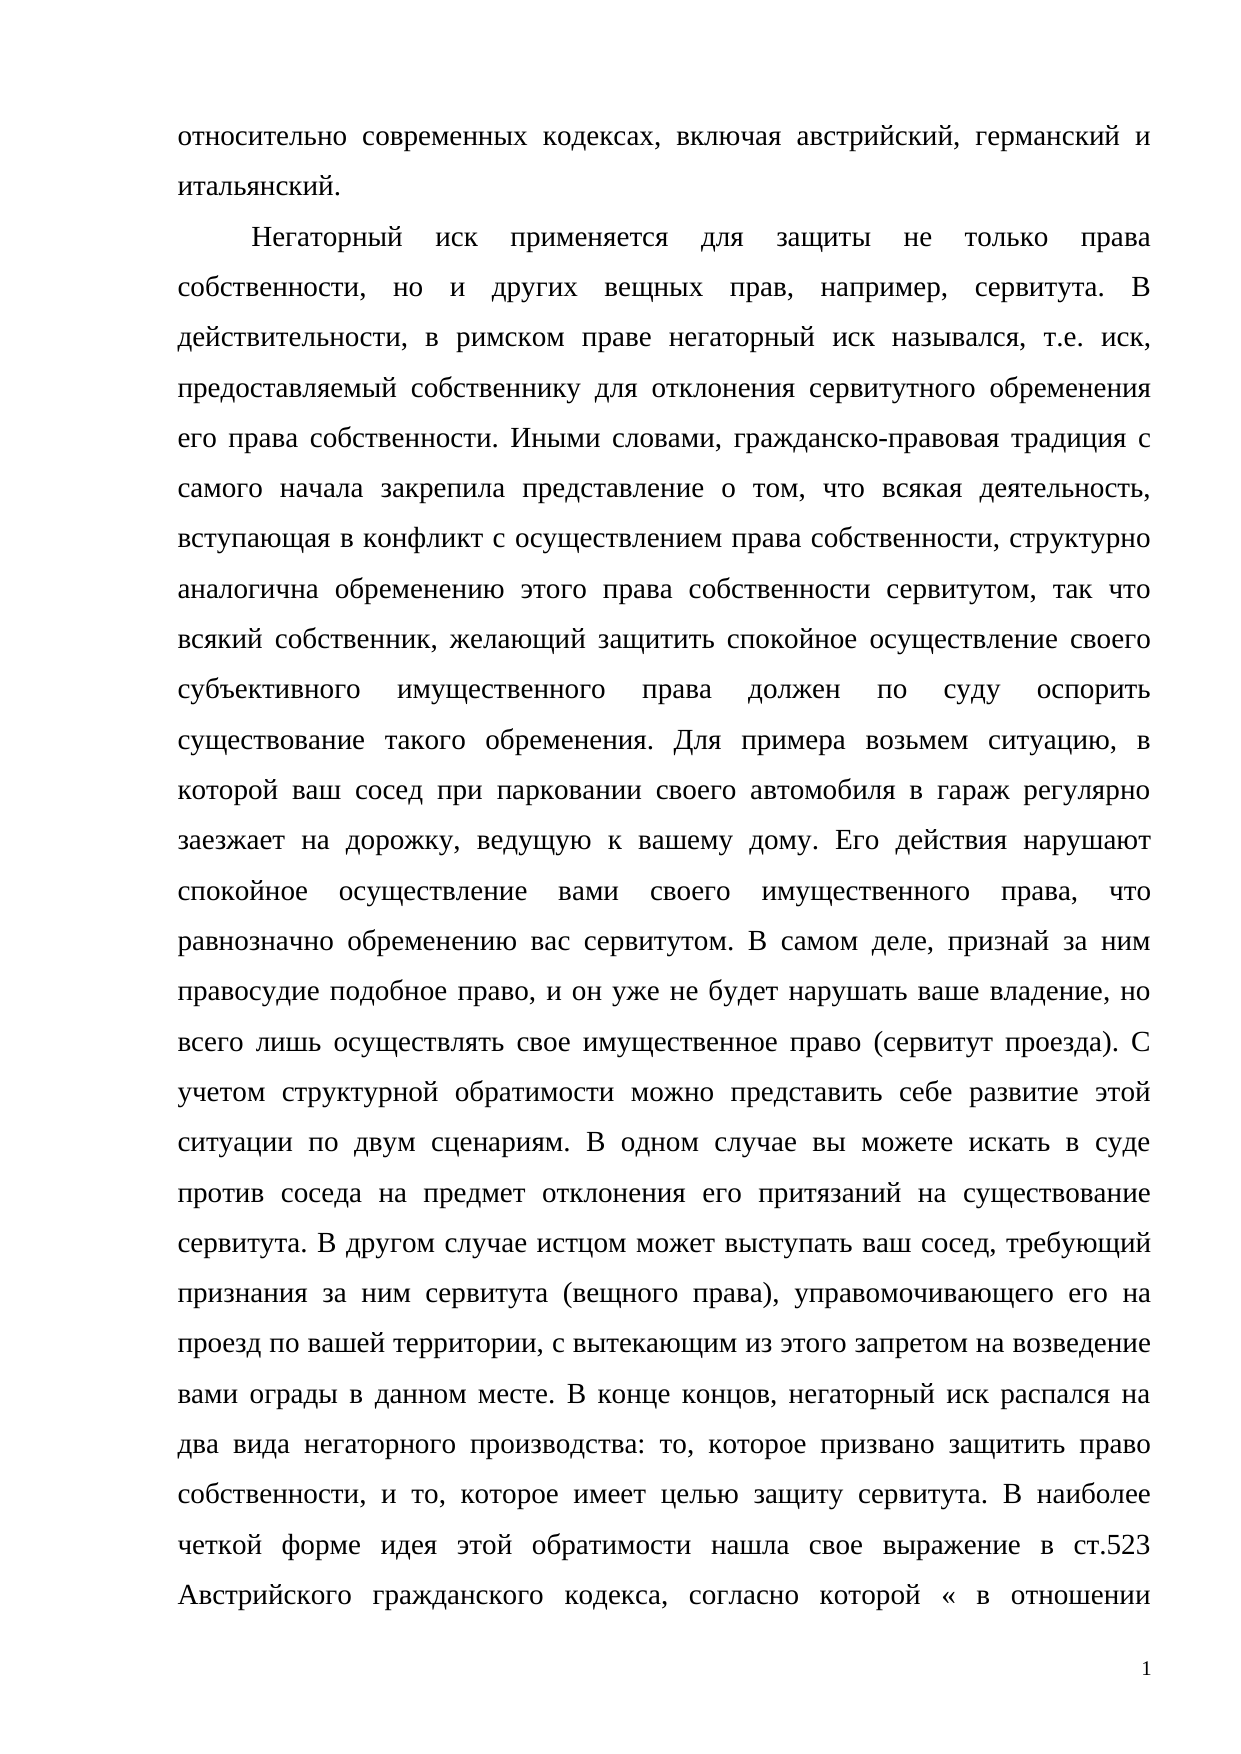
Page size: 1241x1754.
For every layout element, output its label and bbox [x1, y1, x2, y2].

text [177, 118, 1152, 202]
text [177, 219, 1152, 1611]
